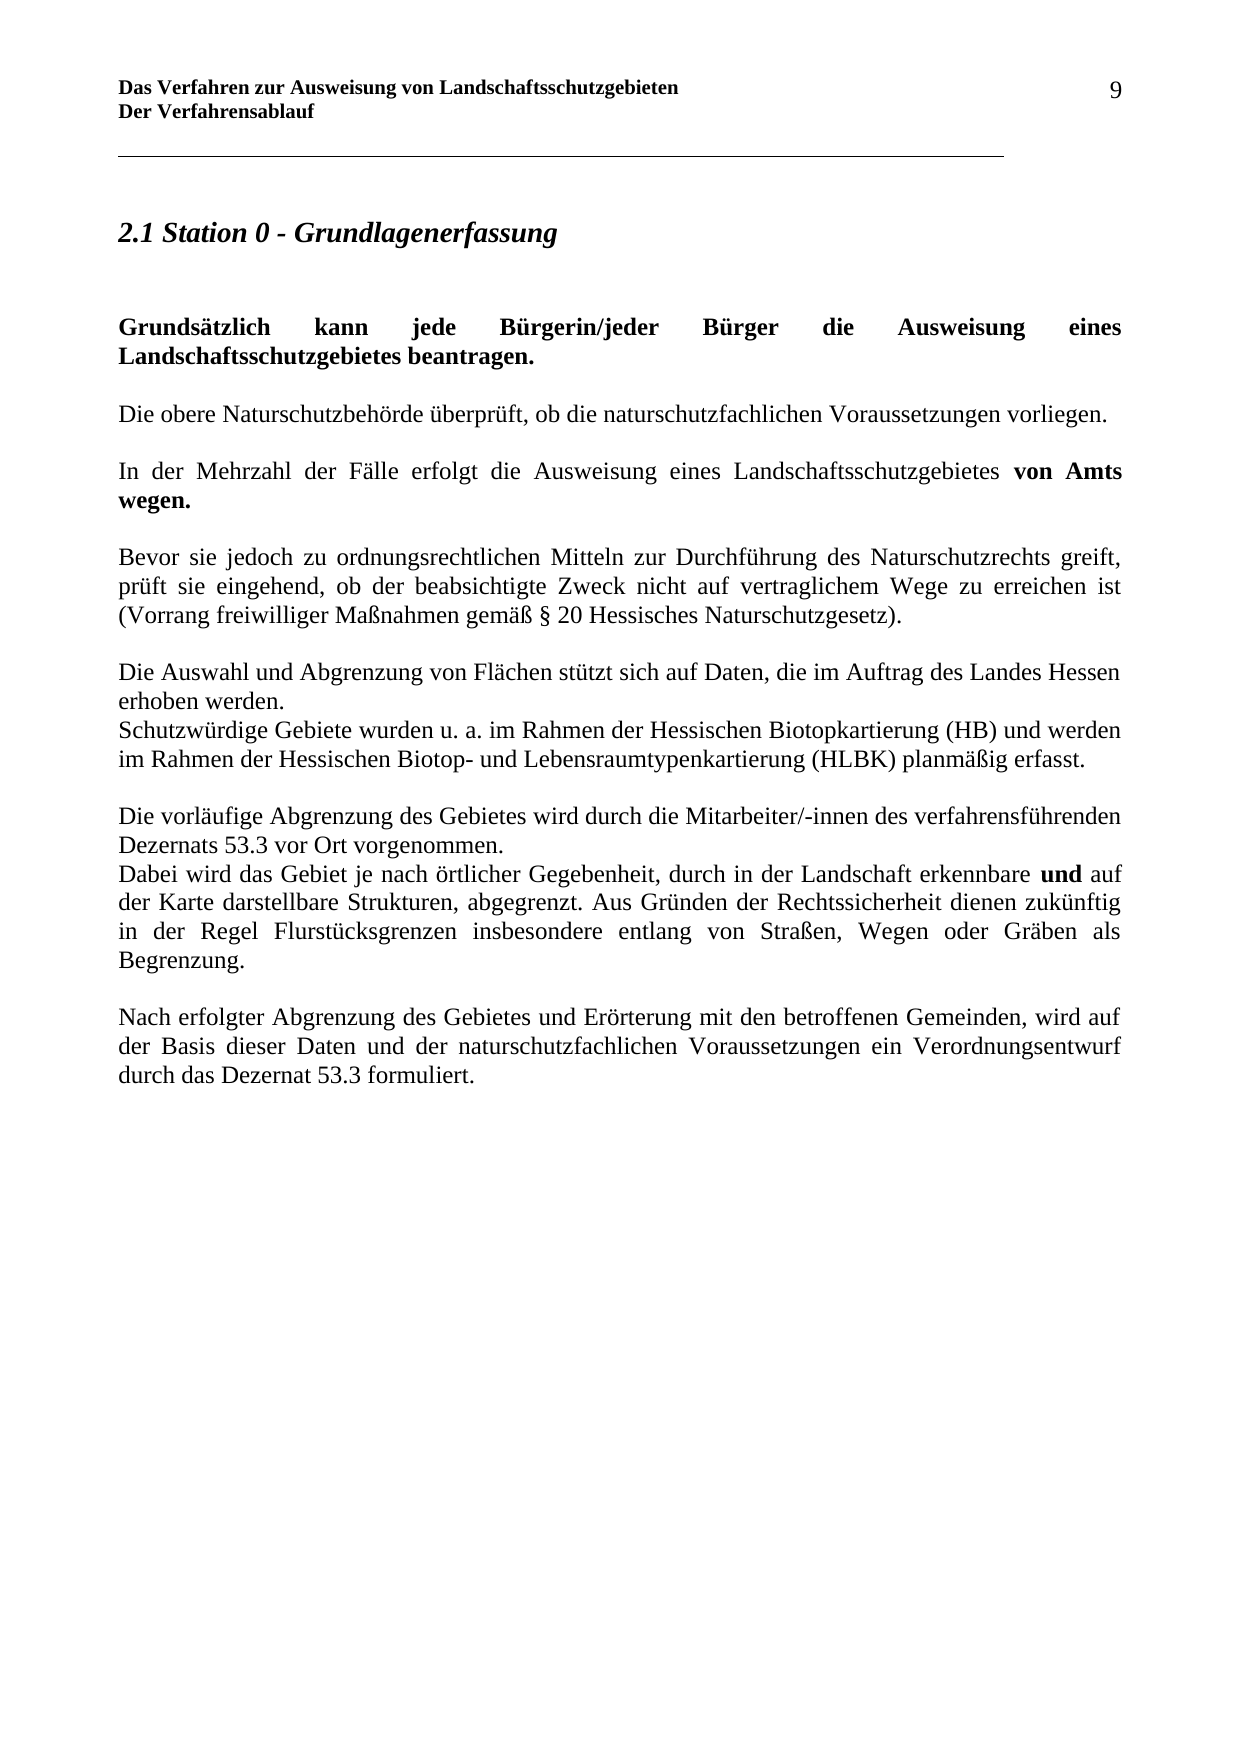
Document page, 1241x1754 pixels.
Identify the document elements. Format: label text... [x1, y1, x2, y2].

text Dabei wird das Gebiet je nach örtlicher Gegebenheit, durch in der Landschaft erkennbare und auf der Karte darstellbare Strukturen, abgegrenzt. Aus Gründen der Rechtssicherheit dienen zukünftig in der Regel Flurstücksgrenzen insbesondere entlang von Straßen, Wegen oder Gräben als Begrenzung. [118, 859, 1122, 974]
text Schutzwürdige Gebiete wurden u. a. im Rahmen der Hessischen Biotopkartierung (HB) und werden im Rahmen der Hessischen Biotop- und Lebensraumtypenkartierung (HLBK) planmäßig erfasst. [118, 715, 1122, 772]
text Bevor sie jedoch zu ordnungsrechtlichen Mitteln zur Durchführung des Naturschutzrechts greift, prüft sie eingehend, ob der beabsichtigte Zweck nicht auf vertraglichem Wege zu erreichen ist (Vorrang freiwilliger Maßnahmen gemäß § 20 Hessisches Naturschutzgesetz). [118, 542, 1122, 629]
subtitle 2.1 Station 0 - Grundlagenerfassung [118, 215, 1122, 249]
text Grundsätzlich kann jede Bürgerin/jeder Bürger die Ausweisung eines Landschaftsschutzgebietes beantragen. [118, 312, 1122, 370]
text In der Mehrzahl der Fälle erfolgt die Ausweisung eines Landschaftsschutzgebietes von Amts wegen. [118, 456, 1122, 514]
text Die obere Naturschutzbehörde überprüft, ob die naturschutzfachlichen Voraussetzungen vorliegen. [118, 399, 1122, 427]
text Die vorläufige Abgrenzung des Gebietes wird durch die Mitarbeiter/-innen des verfahrensführenden Dezernats 53.3 vor Ort vorgenommen. [118, 801, 1122, 859]
text Die Auswahl und Abgrenzung von Flächen stützt sich auf Daten, die im Auftrag des Landes Hessen erhoben werden. [118, 657, 1122, 715]
text Nach erfolgter Abgrenzung des Gebietes und Erörterung mit den betroffenen Gemeinden, wird auf der Basis dieser Daten und der naturschutzfachlichen Voraussetzungen ein Verordnungsentwurf durch das Dezernat 53.3 formuliert. [118, 1002, 1122, 1089]
